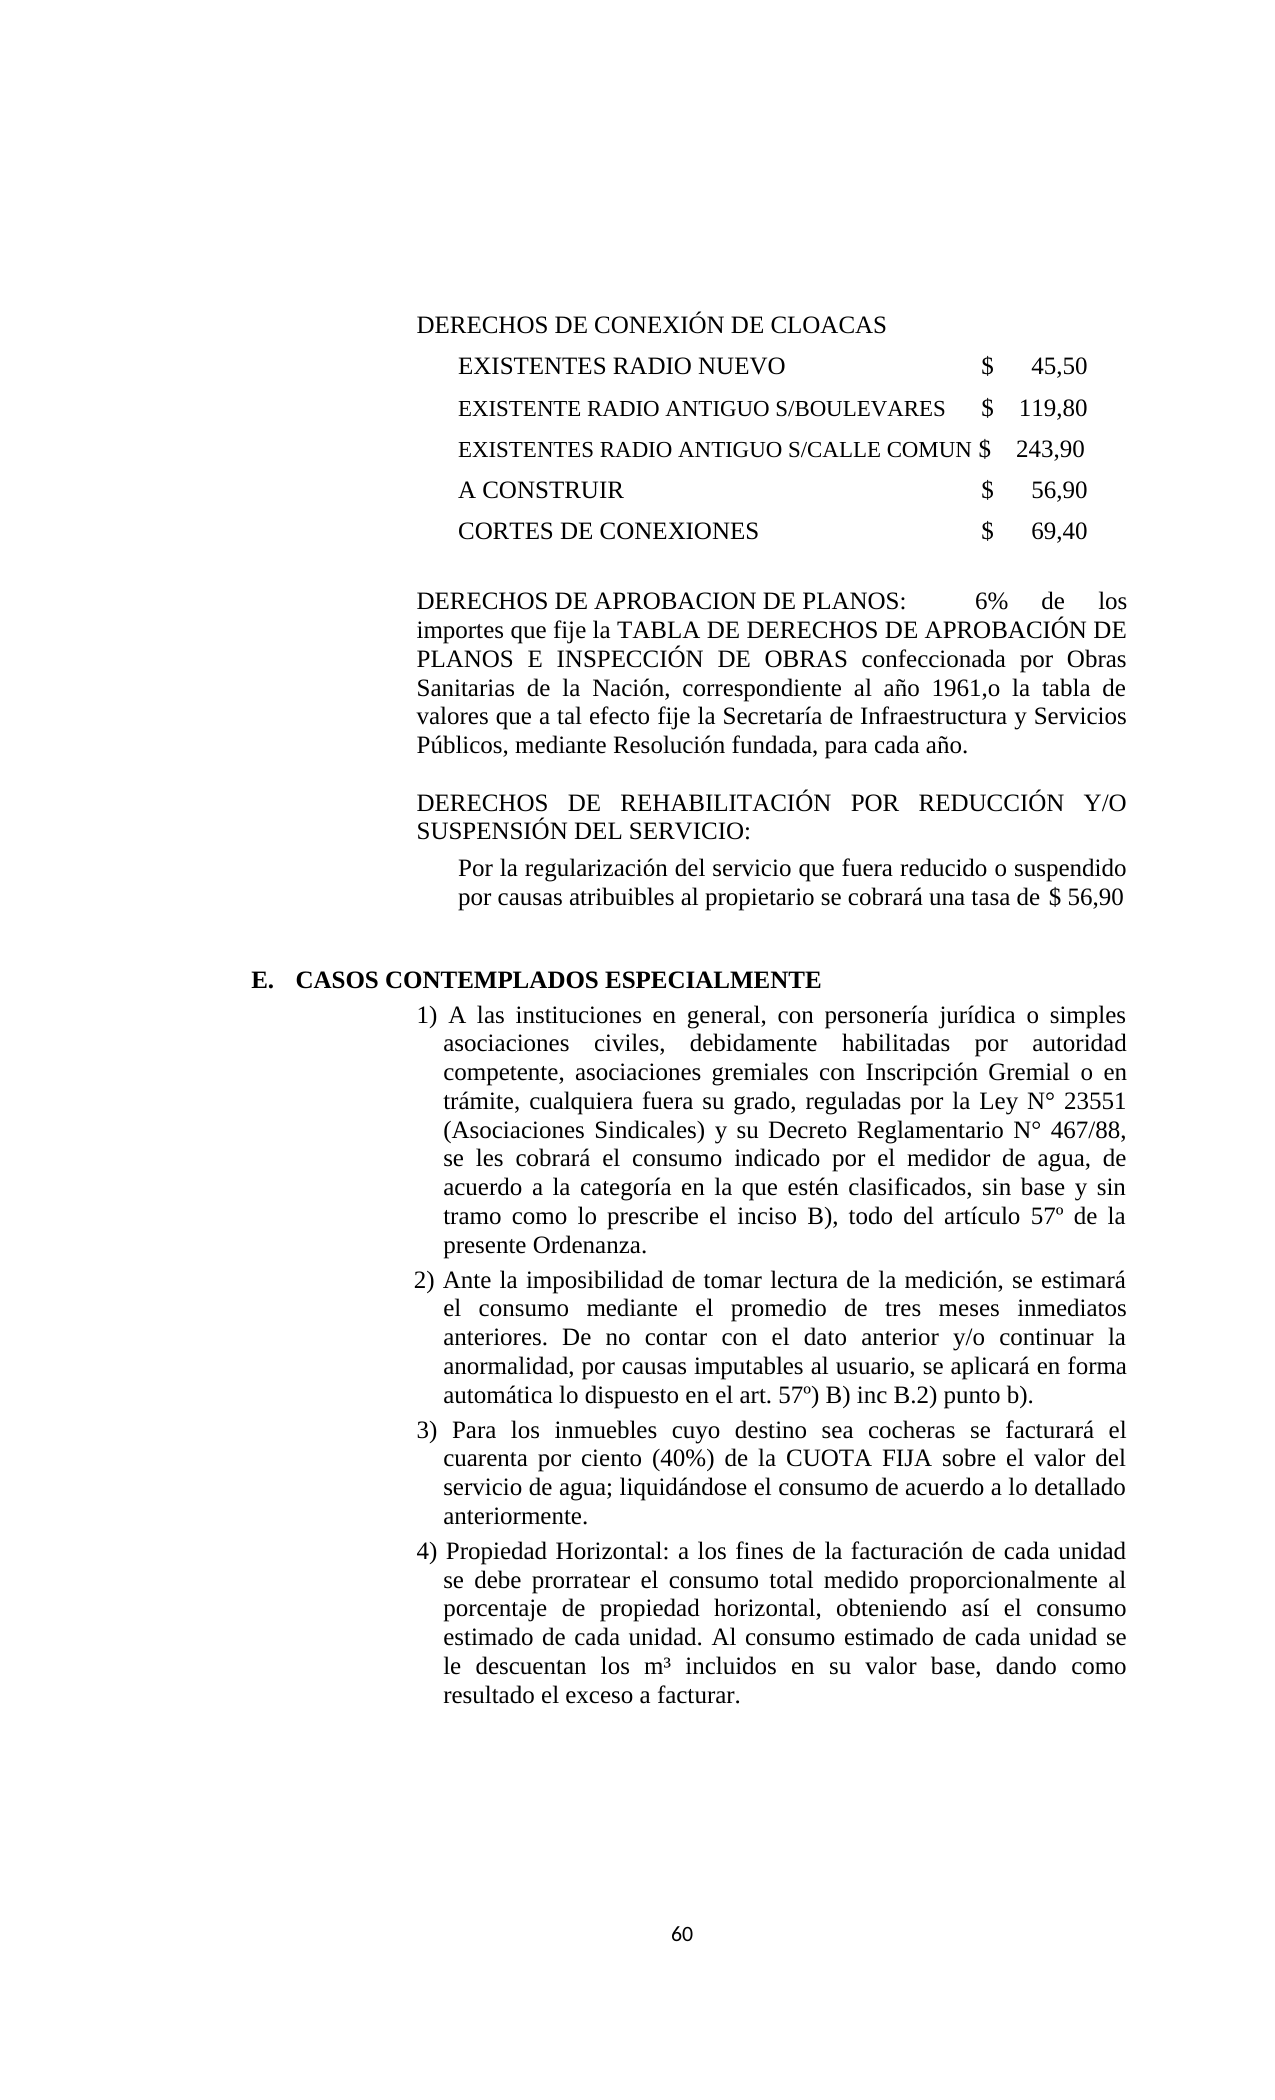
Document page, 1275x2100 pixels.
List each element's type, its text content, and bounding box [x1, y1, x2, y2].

text EXISTENTE RADIO ANTIGUO S/BOULEVARES $ 119,80 [458, 393, 1127, 421]
text DERECHOS DE CONEXIÓN DE CLOACAS [416, 310, 1127, 339]
list CASOS CONTEMPLADOS ESPECIALMENTE [251, 965, 1127, 993]
text 4) Propiedad Horizontal: a los fines de la facturación de cada unidad se debe prorratear el consumo total medido proporcionalmente al porcentaje de propiedad horizontal, obteniendo así el consumo estimado de cada unidad. Al consumo estimado de cada unidad se le descuentan los m³ incluidos en su valor base, dando como resultado el exceso a facturar. [416, 1536, 1127, 1708]
text EXISTENTES RADIO ANTIGUO S/CALLE COMUN $ 243,90 [458, 434, 1127, 463]
text 2) Ante la imposibilidad de tomar lectura de la medición, se estimará el consumo mediante el promedio de tres meses inmediatos anteriores. De no contar con el dato anterior y/o continuar la anormalidad, por causas imputables al usuario, se aplicará en forma automática lo dispuesto en el art. 57º) B) inc B.2) punto b). [413, 1265, 1127, 1408]
text DERECHOS DE REHABILITACIÓN POR REDUCCIÓN Y/O SUSPENSIÓN DEL SERVICIO: [416, 788, 1127, 845]
text 3) Para los inmuebles cuyo destino sea cocheras se facturará el cuarenta por ciento (40%) de la CUOTA FIJA sobre el valor del servicio de agua; liquidándose el consumo de acuerdo a lo detallado anteriormente. [416, 1415, 1127, 1530]
text Por la regularización del servicio que fuera reducido o suspendido por causas atribuibles al propietario se cobrará una tasa de $ 56,90 [458, 853, 1127, 911]
text CORTES DE CONEXIONES $ 69,40 [458, 516, 1127, 545]
text DERECHOS DE APROBACION DE PLANOS: 6% de los importes que fije la TABLA DE DERECHOS DE APROBACIÓN DE PLANOS E INSPECCIÓN DE OBRAS confeccionada por Obras Sanitarias de la Nación, correspondiente al año 1961,o la tabla de valores que a tal efecto fije la Secretaría de Infraestructura y Servicios Públicos, mediante Resolución fundada, para cada año. [416, 586, 1127, 759]
text A CONSTRUIR $ 56,90 [458, 475, 1127, 504]
text 1) A las instituciones en general, con personería jurídica o simples asociaciones civiles, debidamente habilitadas por autoridad competente, asociaciones gremiales con Inscripción Gremial o en trámite, cualquiera fuera su grado, reguladas por la Ley N° 23551 (Asociaciones Sindicales) y su Decreto Reglamentario N° 467/88, se les cobrará el consumo indicado por el medidor de agua, de acuerdo a la categoría en la que estén clasificados, sin base y sin tramo como lo prescribe el inciso B), todo del artículo 57º de la presente Ordenanza. [416, 1000, 1127, 1258]
text EXISTENTES RADIO NUEVO $ 45,50 [458, 351, 1127, 380]
